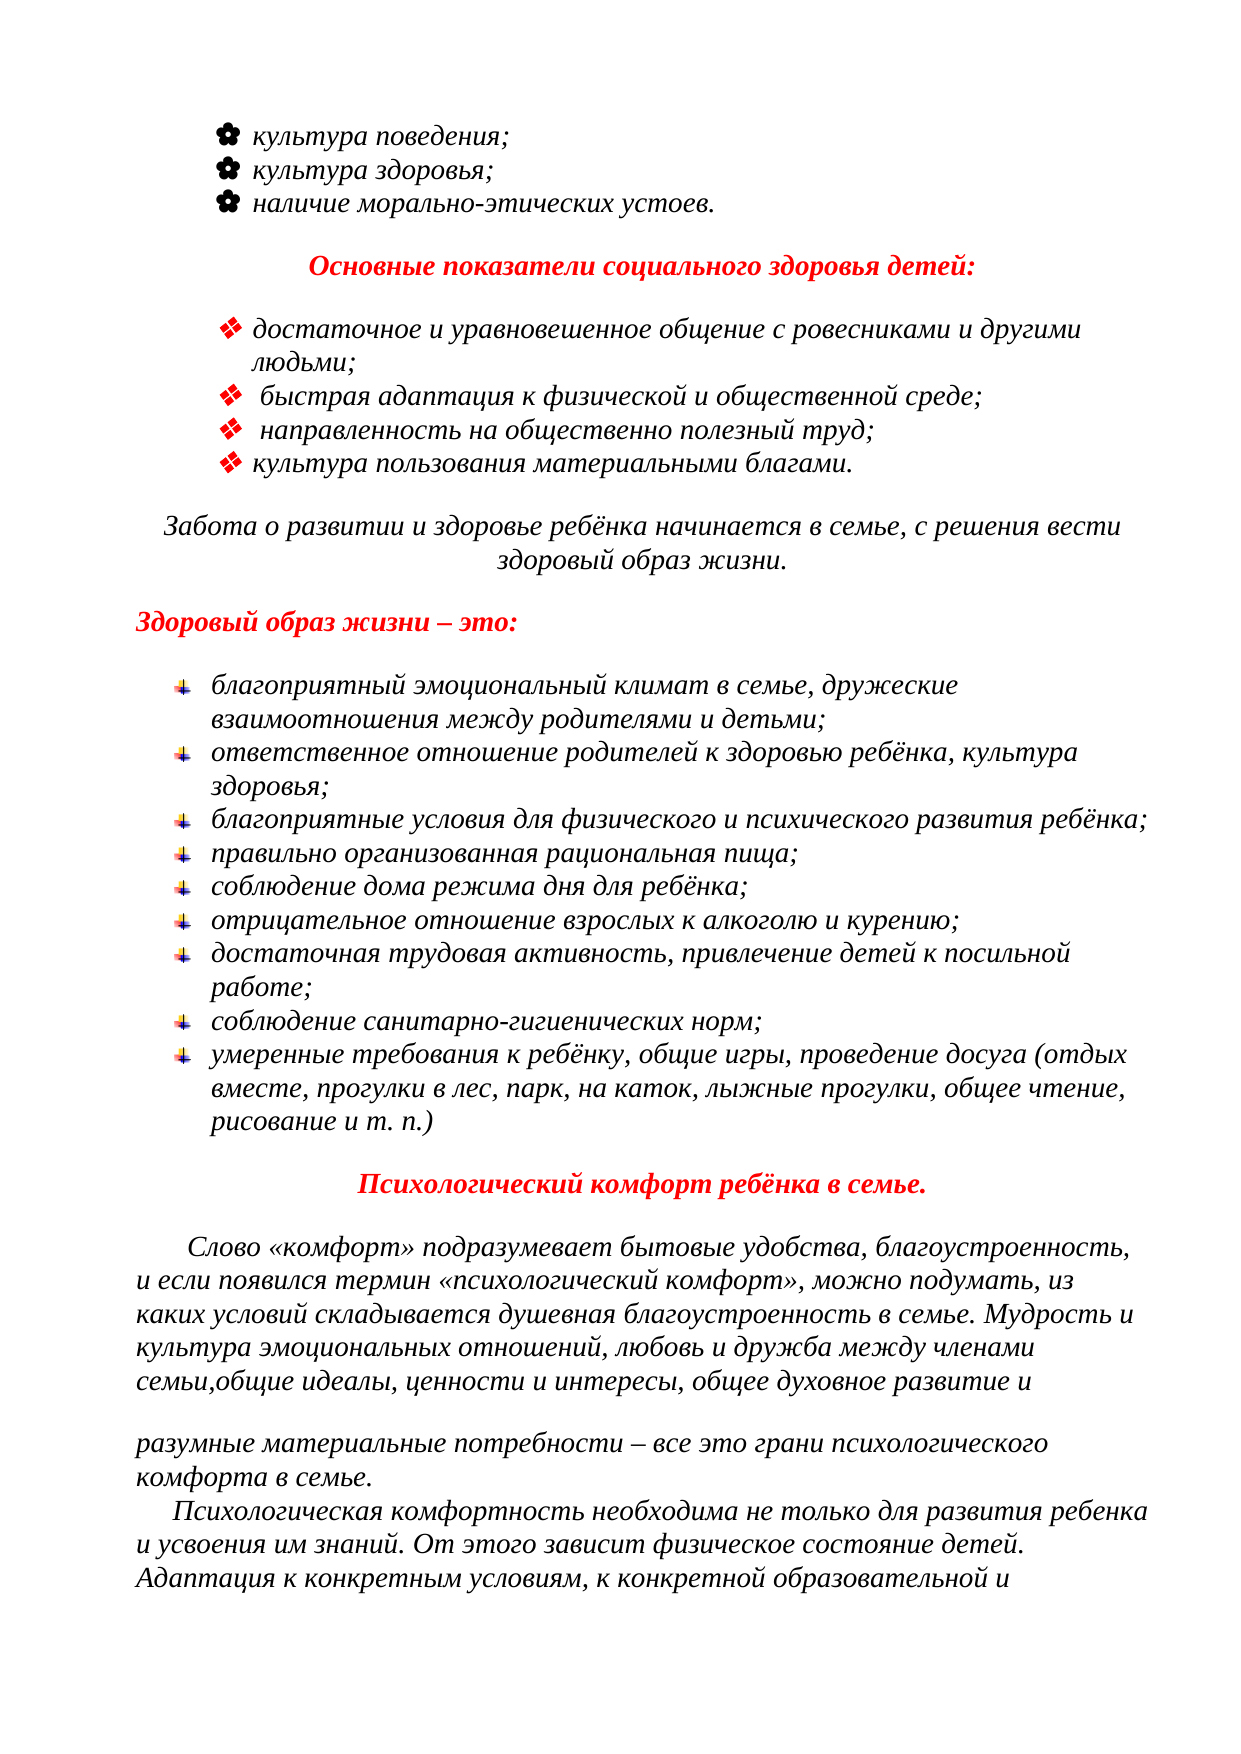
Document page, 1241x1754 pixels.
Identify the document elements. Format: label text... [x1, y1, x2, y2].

text Психологический комфорт ребёнка в семье. [136, 1166, 1152, 1199]
list ответственное отношение родителей к здоровью ребёнка, культура здоровья; [173, 734, 1152, 801]
list правильно организованная рациональная пища; [173, 835, 1152, 868]
list достаточная трудовая активность, привлечение детей к посильной работе; [173, 936, 1152, 1003]
text Забота о развитии и здоровье ребёнка начинается в семье, с решения вести здоровый образ жизни. [136, 508, 1152, 575]
picture [174, 845, 191, 863]
text Слово «комфорт» подразумевает бытовые удобства, благоустроенность, и если появился термин «психологический комфорт», можно подумать, из каких условий складывается душевная благоустроенность в семье. Мудрость и культура эмоциональных отношений, любовь и дружба между членами семьи,общие идеалы, ценности и интересы, общее духовное развитие и [136, 1229, 1152, 1396]
list наличие морально-этических устоев. [215, 185, 1152, 219]
text разумные материальные потребности – все это грани психологического комфорта в семье. [136, 1426, 1152, 1493]
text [136, 1493, 1152, 1593]
list направленность на общественно полезный труд; [215, 412, 1152, 445]
picture [174, 946, 191, 963]
list культура пользования материальными благами. [215, 445, 1152, 479]
list отрицательное отношение взрослых к алкоголю и курению; [173, 902, 1152, 936]
list культура поведения; [215, 118, 1152, 152]
picture [174, 812, 191, 829]
list умеренные требования к ребёнку, общие игры, проведение досуга (отдых вместе, прогулки в лес, парк, на каток, лыжные прогулки, общее чтение, рисование и т. п.) [173, 1036, 1152, 1137]
list достаточное и уравновешенное общение с ровесниками и другими людьми; [215, 311, 1152, 378]
picture [174, 1013, 191, 1030]
list соблюдение дома режима дня для ребёнка; [173, 868, 1152, 902]
picture [174, 678, 191, 695]
list благоприятные условия для физического и психического развития ребёнка; [173, 801, 1152, 835]
picture [174, 1046, 191, 1064]
list быстрая адаптация к физической и общественной среде; [215, 378, 1152, 412]
list культура здоровья; [215, 152, 1152, 185]
text Основные показатели социального здоровья детей: [136, 248, 1152, 282]
list соблюдение санитарно-гигиенических норм; [173, 1003, 1152, 1036]
picture [174, 879, 191, 896]
text Здоровый образ жизни – это: [136, 604, 1152, 638]
list благоприятный эмоциональный климат в семье, дружеские взаимоотношения между родителями и детьми; [173, 667, 1152, 734]
picture [174, 745, 191, 762]
picture [174, 912, 191, 930]
